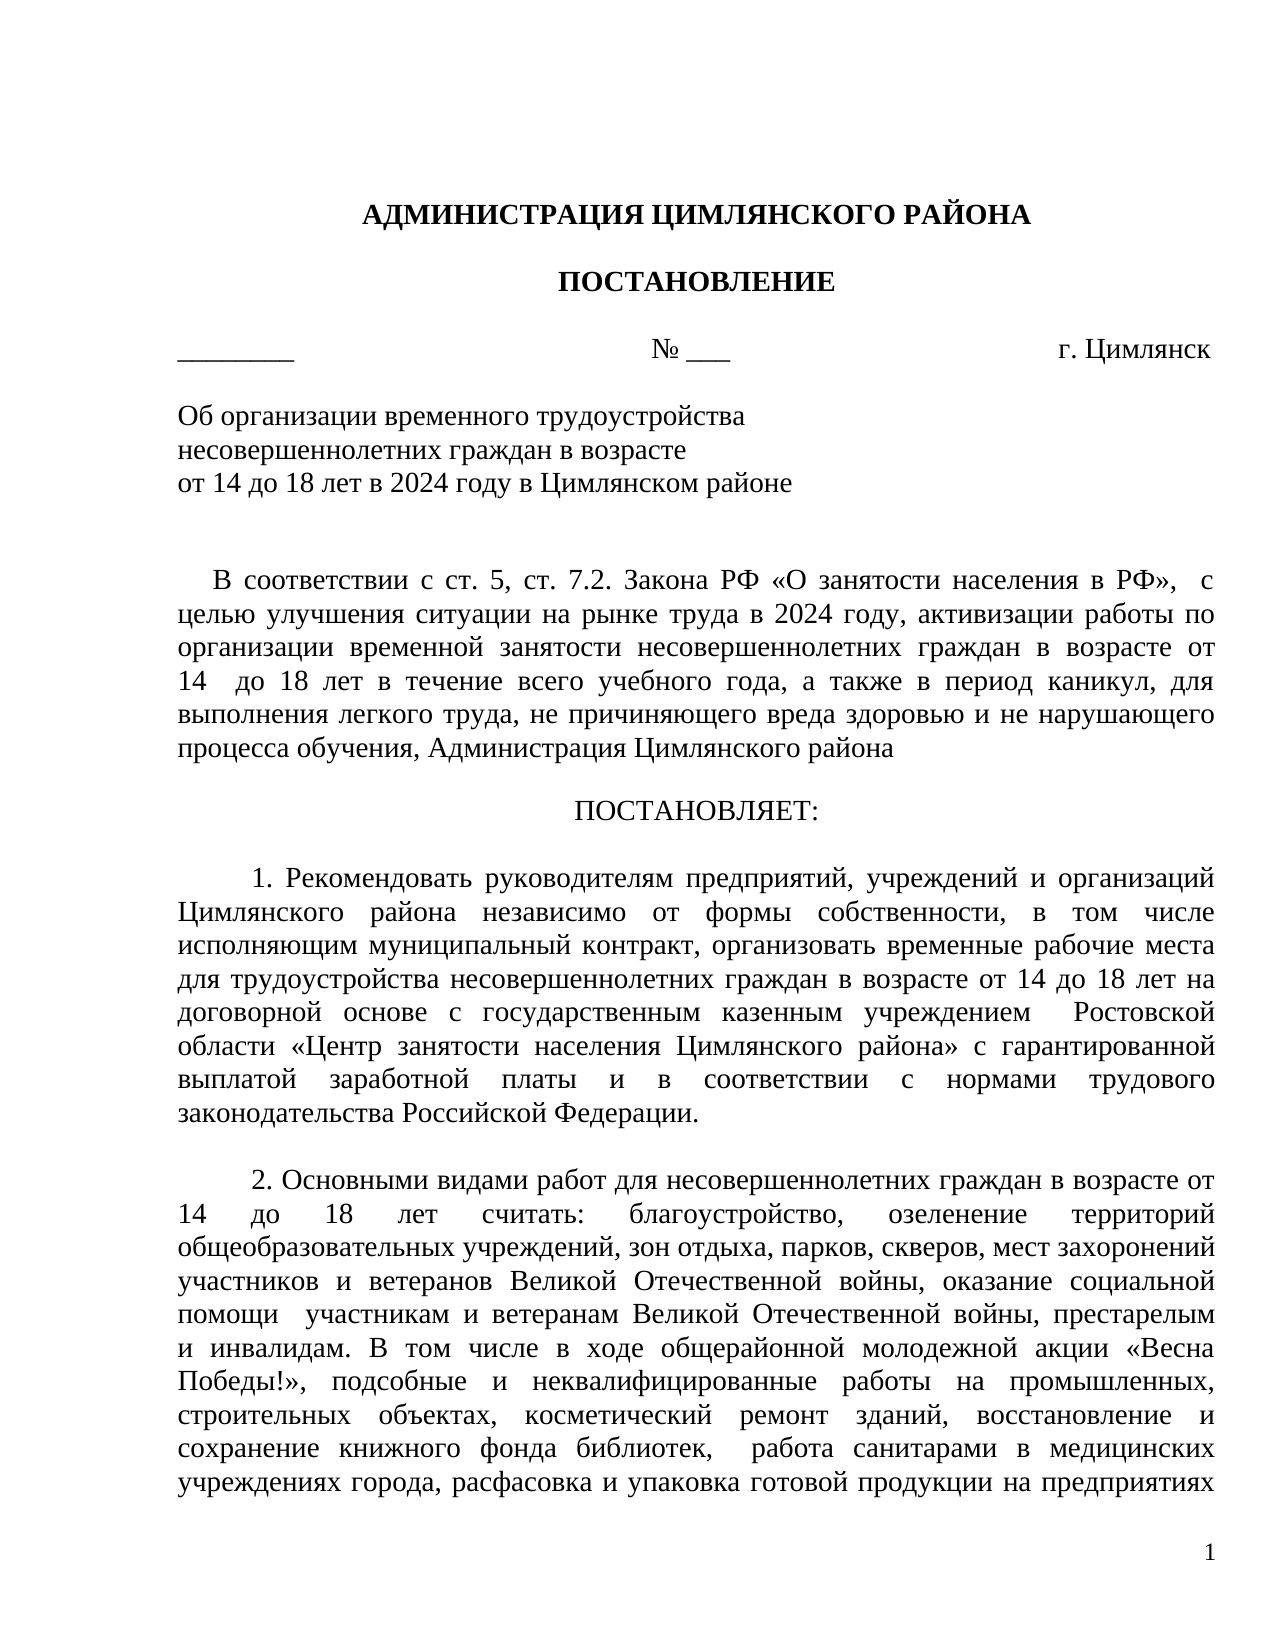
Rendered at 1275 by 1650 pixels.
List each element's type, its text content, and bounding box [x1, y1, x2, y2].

text ________ № ___ г. Цимлянск [177, 331, 1216, 365]
text ПОСТАНОВЛЕНИЕ [177, 264, 1216, 298]
text несовершеннолетних граждан в возрасте [177, 432, 1216, 465]
text ПОСТАНОВЛЯЕТ: [177, 793, 1216, 827]
text Об организации временного трудоустройства [177, 398, 1216, 432]
text от 14 до 18 лет в 2024 году в Цимлянском районе [177, 465, 1216, 499]
text 1. Рекомендовать руководителям предприятий, учреждений и организаций Цимлянского района независимо от формы собственности, в том числе исполняющим муниципальный контракт, организовать временные рабочие места для трудоустройства несовершеннолетних граждан в возрасте от 14 до 18 лет на договорной основе с государственным казенным учреждением Ростовской области «Центр занятости населения Цимлянского района» с гарантированной выплатой заработной платы и в соответствии с нормами трудового законодательства Российской Федерации. [177, 860, 1216, 1129]
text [177, 1162, 1216, 1498]
text администрациЯ Цимлянского района [177, 197, 1216, 231]
text В соответствии с ст. 5, ст. 7.2. Закона РФ «О занятости населения в РФ», с целью улучшения ситуации на рынке труда в 2024 году, активизации работы по организации временной занятости несовершеннолетних граждан в возрасте от 14 до 18 лет в течение всего учебного года, а также в период каникул, для выполнения легкого труда, не причиняющего вреда здоровью и не нарушающего процесса обучения, Администрация Цимлянского района [177, 562, 1216, 763]
